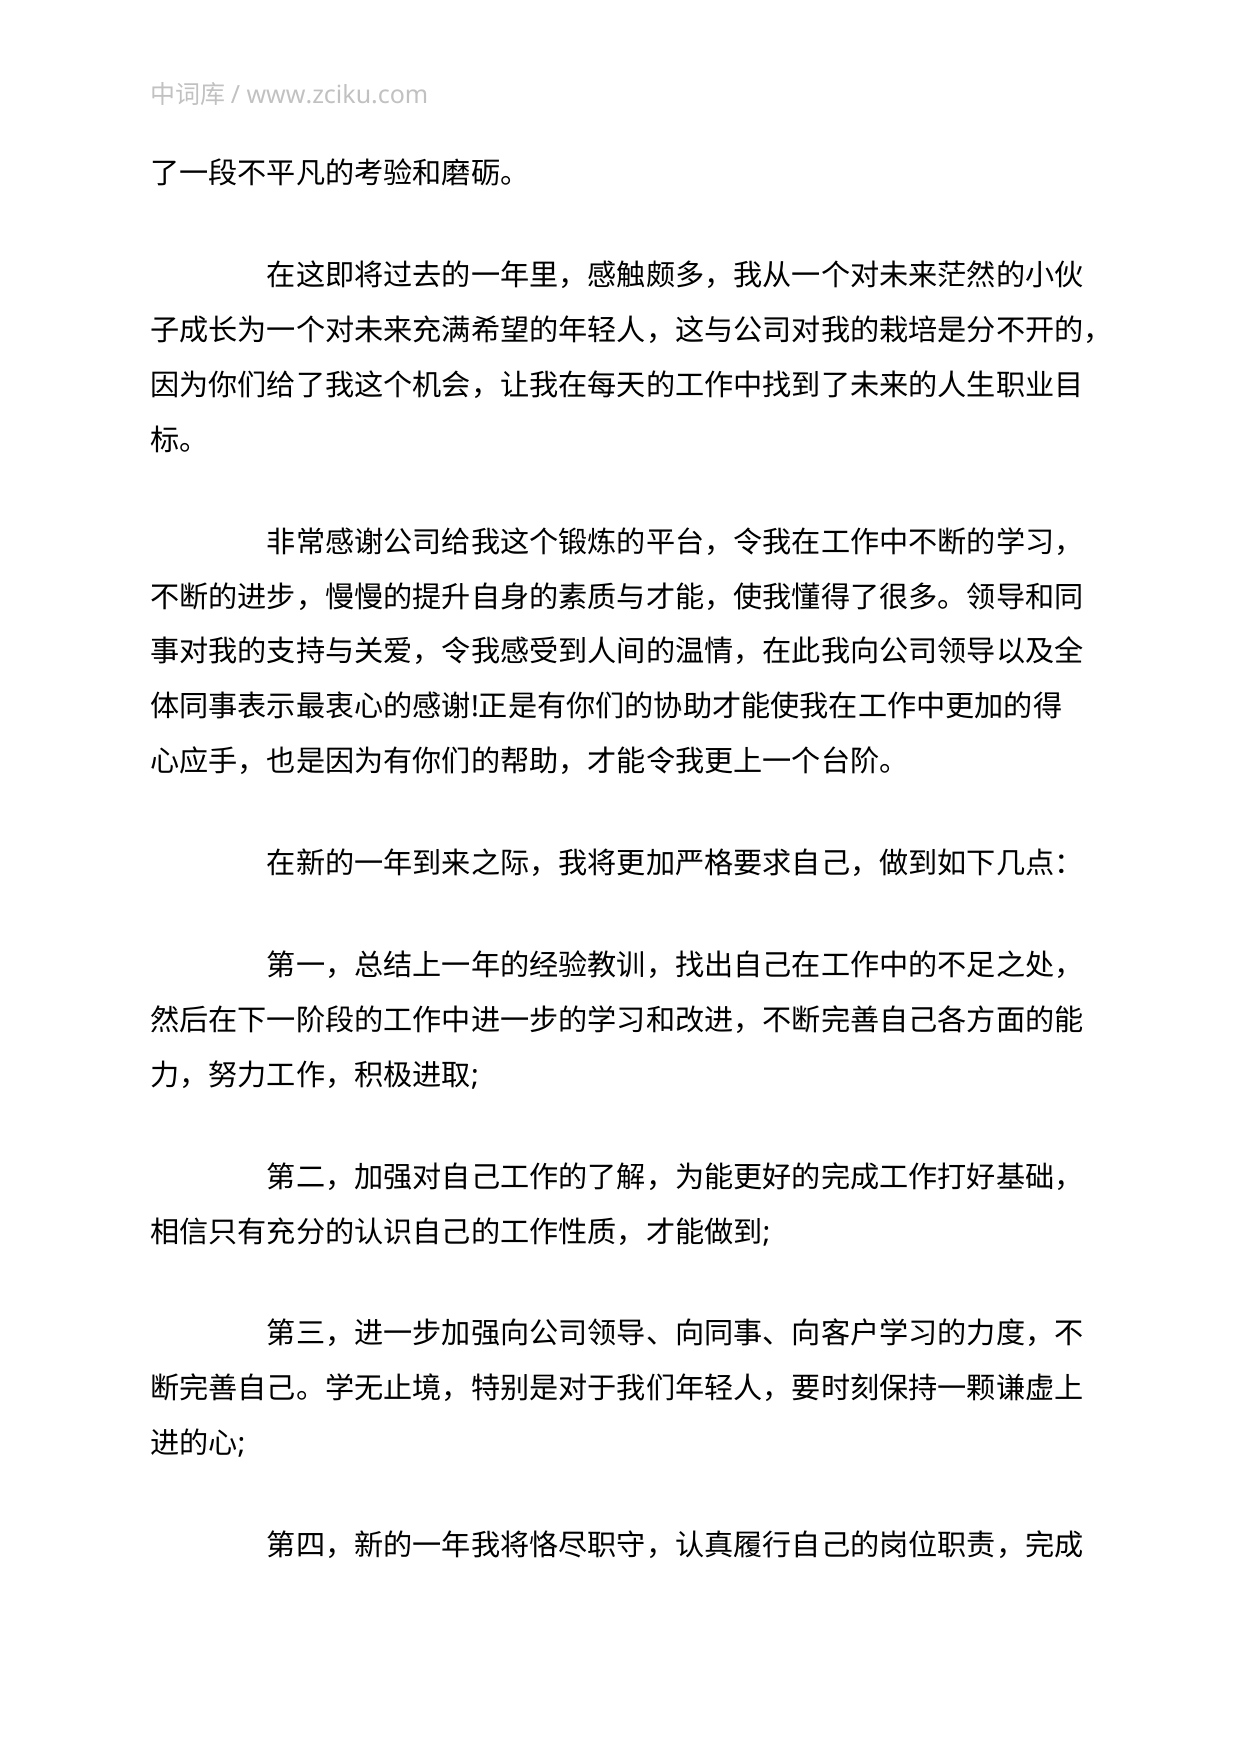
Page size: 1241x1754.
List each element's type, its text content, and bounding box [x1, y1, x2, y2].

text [150, 150, 1090, 192]
text 在这即将过去的一年里，感触颇多，我从一个对未来茫然的小伙子成长为一个对未来充满希望的年轻人，这与公司对我的栽培是分不开的，因为你们给了我这个机会，让我在每天的工作中找到了未来的人生职业目标。 [150, 252, 1090, 459]
text 第三，进一步加强向公司领导、向同事、向客户学习的力度，不断完善自己。学无止境，特别是对于我们年轻人，要时刻保持一颗谦虚上进的心; [150, 1310, 1090, 1462]
text 非常感谢公司给我这个锻炼的平台，令我在工作中不断的学习，不断的进步，慢慢的提升自身的素质与才能，使我懂得了很多。领导和同事对我的支持与关爱，令我感受到人间的温情，在此我向公司领导以及全体同事表示最衷心的感谢!正是有你们的协助才能使我在工作中更加的得心应手，也是因为有你们的帮助，才能令我更上一个台阶。 [150, 518, 1090, 780]
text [150, 1522, 1090, 1564]
text 第二，加强对自己工作的了解，为能更好的完成工作打好基础，相信只有充分的认识自己的工作性质，才能做到; [150, 1153, 1090, 1251]
text 在新的一年到来之际，我将更加严格要求自己，做到如下几点： [150, 840, 1090, 882]
text 第一，总结上一年的经验教训，找出自己在工作中的不足之处，然后在下一阶段的工作中进一步的学习和改进，不断完善自己各方面的能力，努力工作，积极进取; [150, 941, 1090, 1094]
